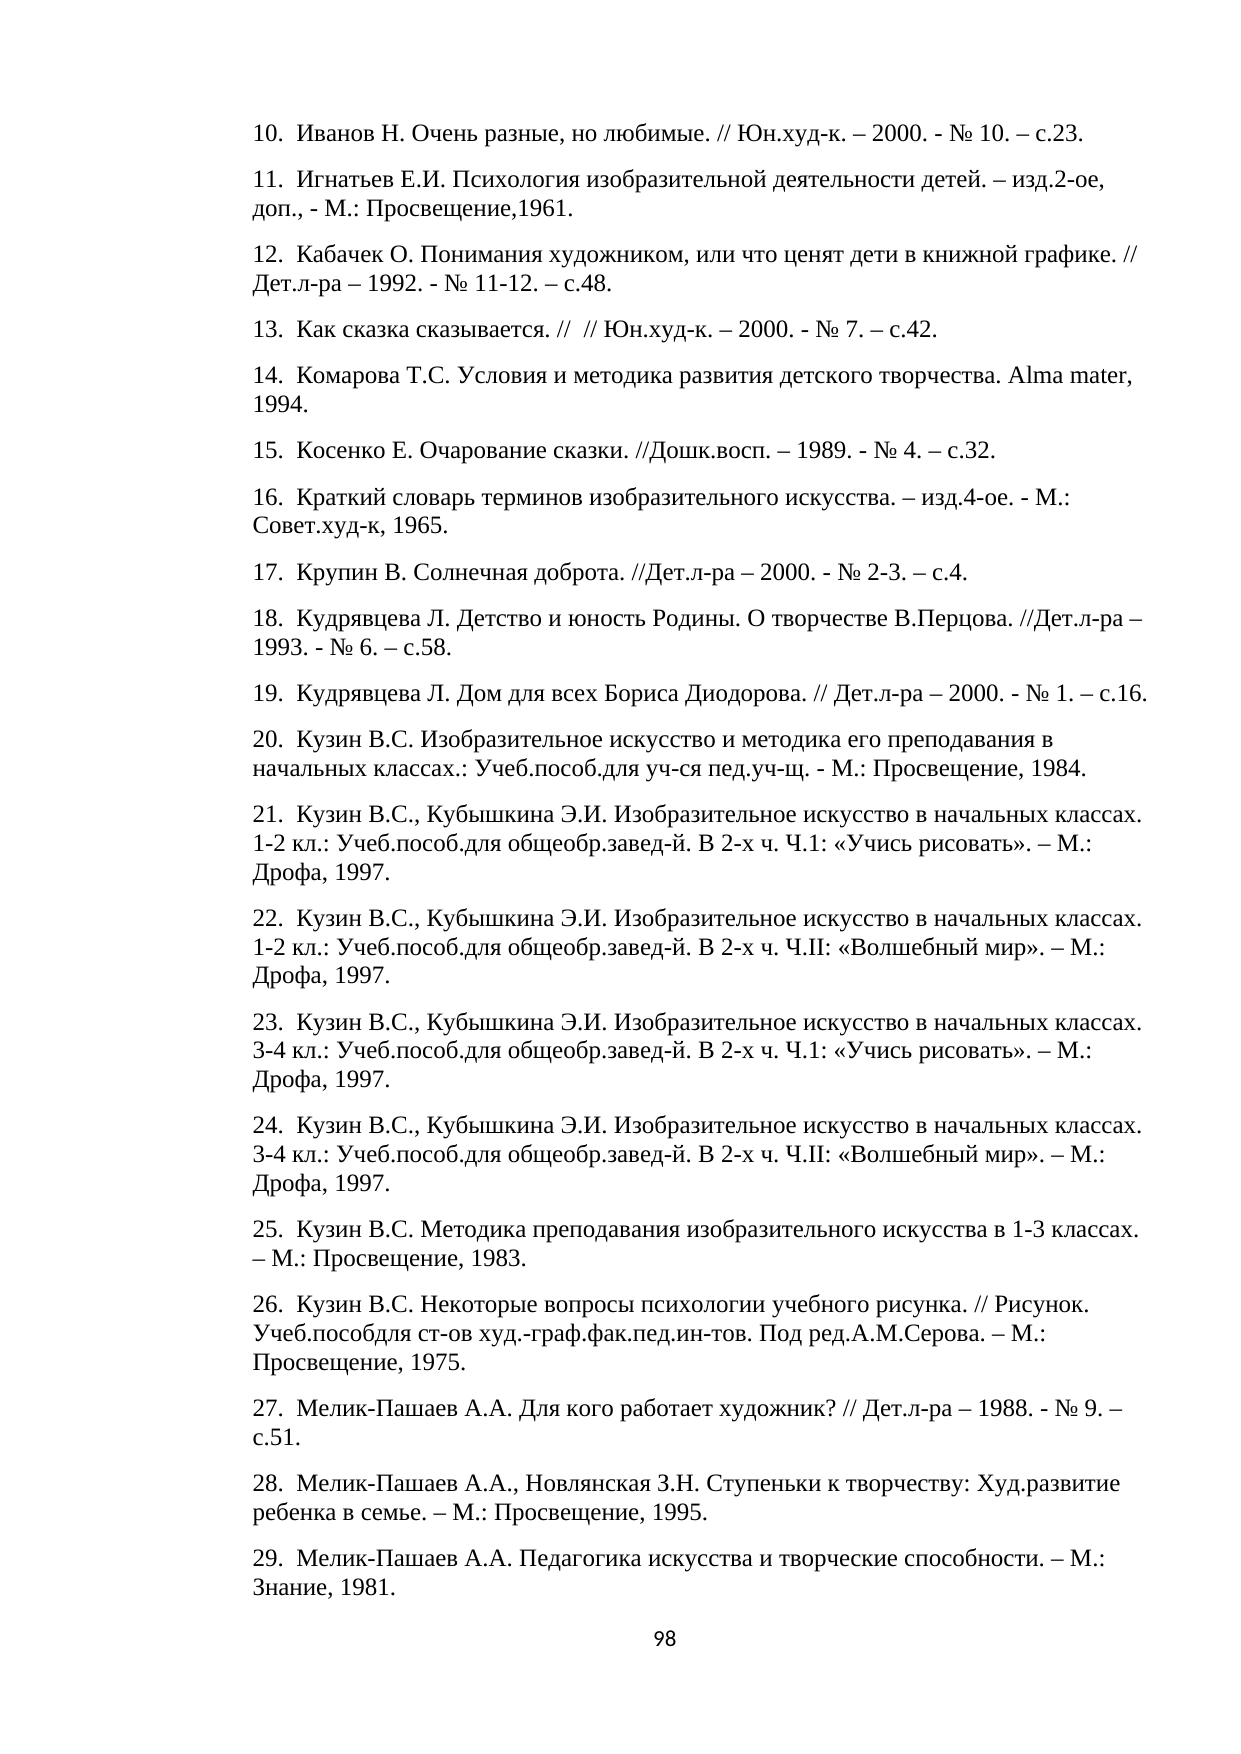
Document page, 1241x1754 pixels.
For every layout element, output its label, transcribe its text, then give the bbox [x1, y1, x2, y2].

text 26. Кузин В.С. Некоторые вопросы психологии учебного рисунка. // Рисунок. Учеб.пособдля ст-ов худ.-граф.фак.пед.ин-тов. Под ред.А.М.Серова. – М.: Просвещение, 1975. [252, 1289, 1152, 1376]
text 29. Мелик-Пашаев А.А. Педагогика искусства и творческие способности. – М.: Знание, 1981. [252, 1543, 1152, 1601]
text 27. Мелик-Пашаев А.А. Для кого работает художник? // Дет.л-ра – 1988. - № 9. – с.51. [252, 1393, 1152, 1451]
text 13. Как сказка сказывается. // // Юн.худ-к. – 2000. - № 7. – с.42. [252, 314, 1152, 343]
text 18. Кудрявцева Л. Детство и юность Родины. О творчестве В.Перцова. //Дет.л-ра – 1993. - № 6. – с.58. [252, 603, 1152, 661]
text 15. Косенко Е. Очарование сказки. //Дошк.восп. – 1989. - № 4. – с.32. [252, 436, 1152, 464]
text 22. Кузин В.С., Кубышкина Э.И. Изобразительное искусство в начальных классах. 1-2 кл.: Учеб.пособ.для общеобр.завед-й. В 2-х ч. Ч.II: «Волшебный мир». – М.: Дрофа, 1997. [252, 903, 1152, 989]
text 14. Комарова Т.С. Условия и методика развития детского творчества. Alma mater, 1994. [252, 361, 1152, 418]
text 19. Кудрявцева Л. Дом для всех Бориса Диодорова. // Дет.л-ра – 2000. - № 1. – с.16. [252, 678, 1152, 707]
text 28. Мелик-Пашаев А.А., Новлянская З.Н. Ступеньки к творчеству: Худ.развитие ребенка в семье. – М.: Просвещение, 1995. [252, 1468, 1152, 1526]
text 21. Кузин В.С., Кубышкина Э.И. Изобразительное искусство в начальных классах. 1-2 кл.: Учеб.пособ.для общеобр.завед-й. В 2-х ч. Ч.1: «Учись рисовать». – М.: Дрофа, 1997. [252, 799, 1152, 886]
text 23. Кузин В.С., Кубышкина Э.И. Изобразительное искусство в начальных классах. 3-4 кл.: Учеб.пособ.для общеобр.завед-й. В 2-х ч. Ч.1: «Учись рисовать». – М.: Дрофа, 1997. [252, 1007, 1152, 1093]
text 11. Игнатьев Е.И. Психология изобразительной деятельности детей. – изд.2-ое, доп., - М.: Просвещение,1961. [252, 164, 1152, 222]
text 20. Кузин В.С. Изобразительное искусство и методика его преподавания в начальных классах.: Учеб.пособ.для уч-ся пед.уч-щ. - М.: Просвещение, 1984. [252, 724, 1152, 782]
text 25. Кузин В.С. Методика преподавания изобразительного искусства в 1-3 классах. – М.: Просвещение, 1983. [252, 1214, 1152, 1272]
text 16. Краткий словарь терминов изобразительного искусства. – изд.4-ое. - М.: Совет.худ-к, 1965. [252, 482, 1152, 539]
text 24. Кузин В.С., Кубышкина Э.И. Изобразительное искусство в начальных классах. 3-4 кл.: Учеб.пособ.для общеобр.завед-й. В 2-х ч. Ч.II: «Волшебный мир». – М.: Дрофа, 1997. [252, 1111, 1152, 1197]
text 17. Крупин В. Солнечная доброта. //Дет.л-ра – 2000. - № 2-3. – с.4. [252, 557, 1152, 586]
text 12. Кабачек О. Понимания художником, или что ценят дети в книжной графике. // Дет.л-ра – 1992. - № 11-12. – с.48. [252, 239, 1152, 297]
text 10. Иванов Н. Очень разные, но любимые. // Юн.худ-к. – 2000. - № 10. – с.23. [252, 118, 1152, 147]
